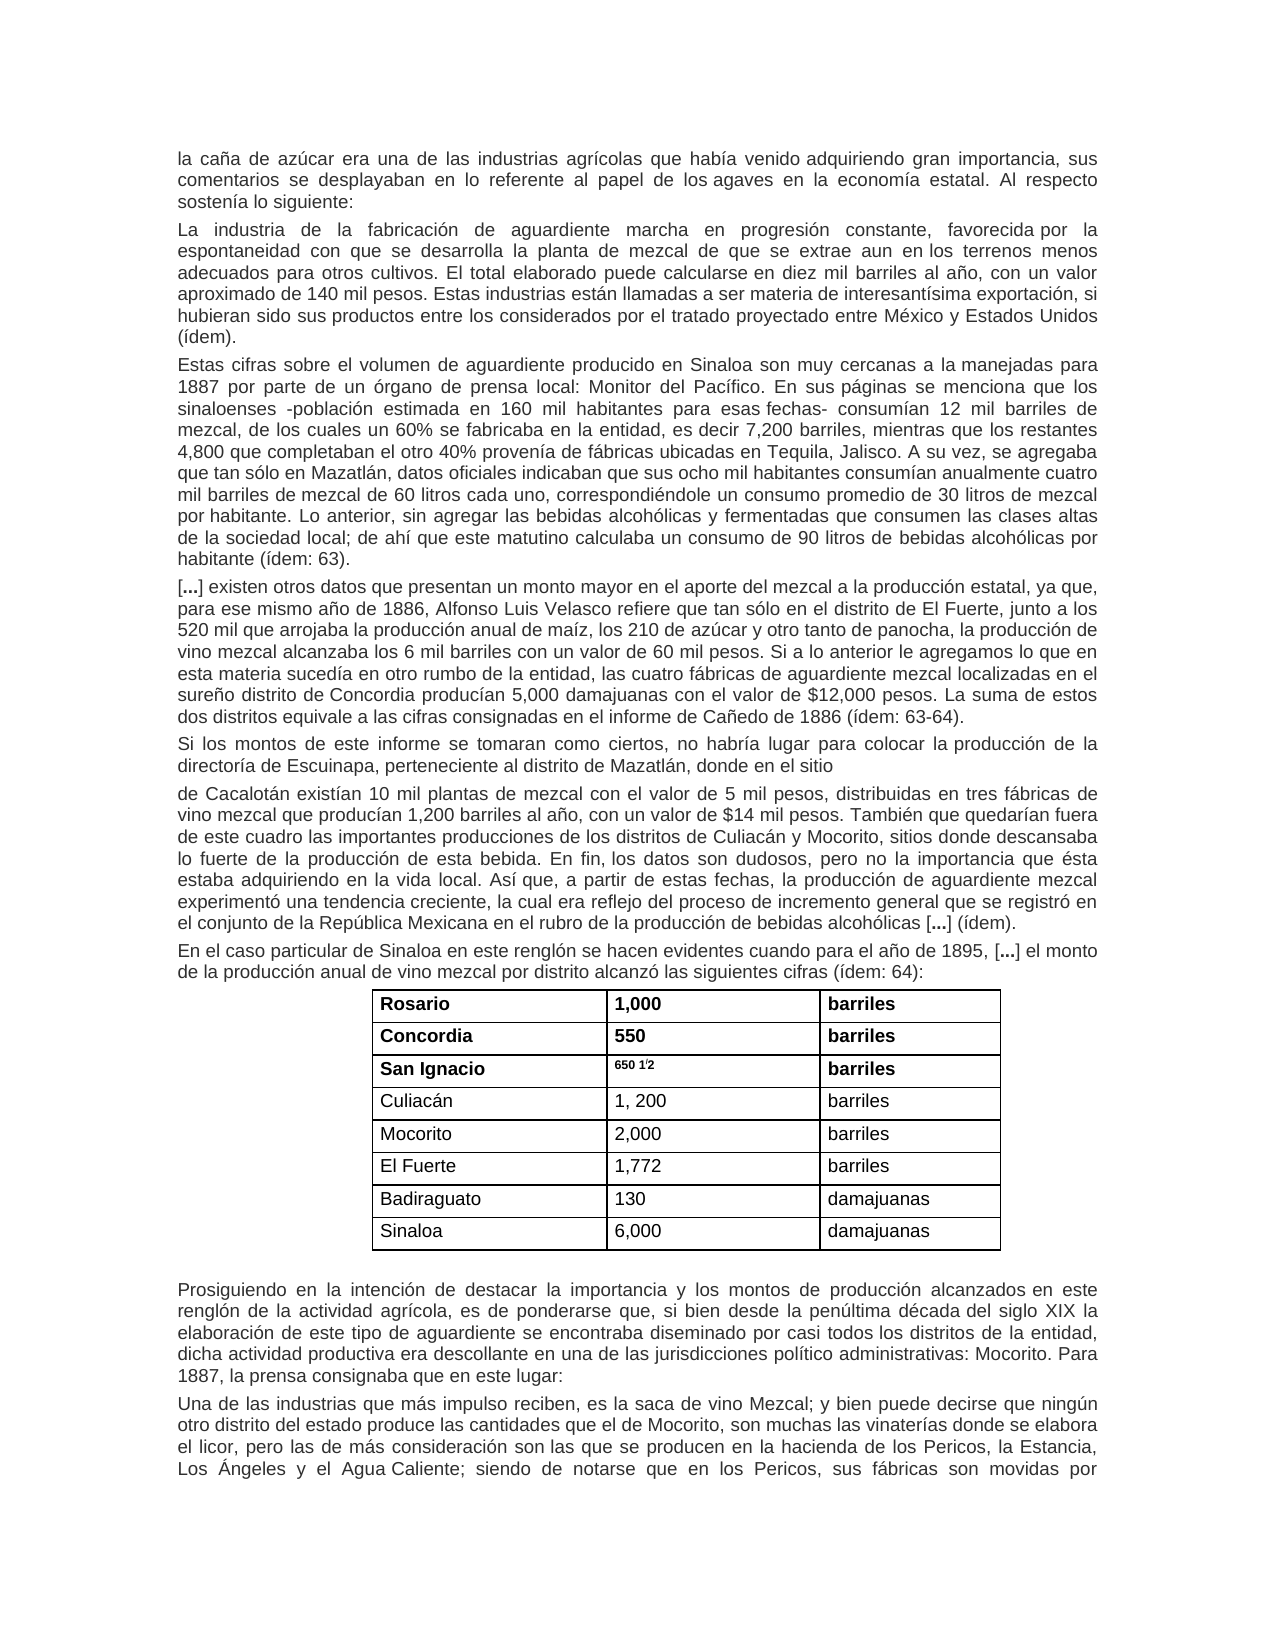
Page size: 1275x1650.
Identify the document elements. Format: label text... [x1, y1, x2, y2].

table_cell barriles [821, 1023, 1000, 1054]
text de Cacalotán existían 10 mil plantas de mezcal con el valor de 5 mil pesos, distribuidas en tres fábricas de vino mezcal que producían 1,200 barriles al año, con un valor de $14 mil pesos. También que quedarían fuera de este cuadro las importantes producciones de los distritos de Culiacán y Mocorito, sitios donde descansaba lo fuerte de la producción de esta bebida. En fin, los datos son dudosos, pero no la importancia que ésta estaba adquiriendo en la vida local. Así que, a partir de estas fechas, la producción de aguardiente mezcal experimentó una tendencia creciente, la cual era reflejo del proceso de incremento general que se registró en el conjunto de la República Mexicana en el rubro de la producción de bebidas alcohólicas [...] (ídem). [177, 783, 1098, 933]
text Si los montos de este informe se tomaran como ciertos, no habría lugar para colocar la producción de la directoría de Escuinapa, perteneciente al distrito de Mazatlán, donde en el sitio [177, 733, 1098, 776]
table_cell barriles [821, 1088, 1000, 1119]
table_cell El Fuerte [373, 1153, 606, 1184]
table_cell damajuanas [821, 1218, 1000, 1249]
table_cell Mocorito [373, 1121, 606, 1152]
table_cell barriles [821, 1121, 1000, 1152]
table_header 1,000 [608, 991, 819, 1022]
text [...] existen otros datos que presentan un monto mayor en el aporte del mezcal a la producción estatal, ya que, para ese mismo año de 1886, Alfonso Luis Velasco refiere que tan sólo en el distrito de El Fuerte, junto a los 520 mil que arrojaba la producción anual de maíz, los 210 de azúcar y otro tanto de panocha, la producción de vino mezcal alcanzaba los 6 mil barriles con un valor de 60 mil pesos. Si a lo anterior le agregamos lo que en esta materia sucedía en otro rumbo de la entidad, las cuatro fábricas de aguardiente mezcal localizadas en el sureño distrito de Concordia producían 5,000 damajuanas con el valor de $12,000 pesos. La suma de estos dos distritos equivale a las cifras consignadas en el informe de Cañedo de 1886 (ídem: 63-64). [177, 576, 1098, 727]
table_header Rosario [373, 991, 606, 1022]
table_cell 1, 200 [608, 1088, 819, 1119]
table_cell 6,000 [608, 1218, 819, 1249]
text Estas cifras sobre el volumen de aguardiente producido en Sinaloa son muy cercanas a la manejadas para 1887 por parte de un órgano de prensa local: Monitor del Pacífico. En sus páginas se menciona que los sinaloenses -población estimada en 160 mil habitantes para esas fechas- consumían 12 mil barriles de mezcal, de los cuales un 60% se fabricaba en la entidad, es decir 7,200 barriles, mientras que los restantes 4,800 que completaban el otro 40% provenía de fábricas ubicadas en Tequila, Jalisco. A su vez, se agregaba que tan sólo en Mazatlán, datos oficiales indicaban que sus ocho mil habitantes consumían anualmente cuatro mil barriles de mezcal de 60 litros cada uno, correspondiéndole un consumo promedio de 30 litros de mezcal por habitante. Lo anterior, sin agregar las bebidas alcohólicas y fermentadas que consumen las clases altas de la sociedad local; de ahí que este matutino calculaba un consumo de 90 litros de bebidas alcohólicas por habitante (ídem: 63). [177, 354, 1098, 570]
table_cell barriles [821, 1056, 1000, 1087]
table_header barriles [821, 991, 1000, 1022]
table_cell Concordia [373, 1023, 606, 1054]
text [177, 148, 1098, 212]
text La industria de la fabricación de aguardiente marcha en progresión constante, favorecida por la espontaneidad con que se desarrolla la planta de mezcal de que se extrae aun en los terrenos menos adecuados para otros cultivos. El total elaborado puede calcularse en diez mil barriles al año, con un valor aproximado de 140 mil pesos. Estas industrias están llamadas a ser materia de interesantísima exportación, si hubieran sido sus productos entre los considerados por el tratado proyectado entre México y Estados Unidos (ídem). [177, 218, 1098, 348]
table_cell Culiacán [373, 1088, 606, 1119]
table_cell 130 [608, 1186, 819, 1217]
table_cell 1,772 [608, 1153, 819, 1184]
table_cell damajuanas [821, 1186, 1000, 1217]
table_cell Sinaloa [373, 1218, 606, 1249]
table_cell 2,000 [608, 1121, 819, 1152]
text Prosiguiendo en la intención de destacar la importancia y los montos de producción alcanzados en este renglón de la actividad agrícola, es de ponderarse que, si bien desde la penúltima década del siglo XIX la elaboración de este tipo de aguardiente se encontraba diseminado por casi todos los distritos de la entidad, dicha actividad productiva era descollante en una de las jurisdicciones político administrativas: Mocorito. Para 1887, la prensa consignaba que en este lugar: [177, 1278, 1098, 1386]
table_cell barriles [821, 1153, 1000, 1184]
text En el caso particular de Sinaloa en este renglón se hacen evidentes cuando para el año de 1895, [...] el monto de la producción anual de vino mezcal por distrito alcanzó las siguientes cifras (ídem: 64): [177, 940, 1098, 983]
table_cell San Ignacio [373, 1056, 606, 1087]
table_cell 550 [608, 1023, 819, 1054]
table_cell 650 1/2 [608, 1056, 819, 1087]
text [177, 1393, 1098, 1479]
table_cell Badiraguato [373, 1186, 606, 1217]
